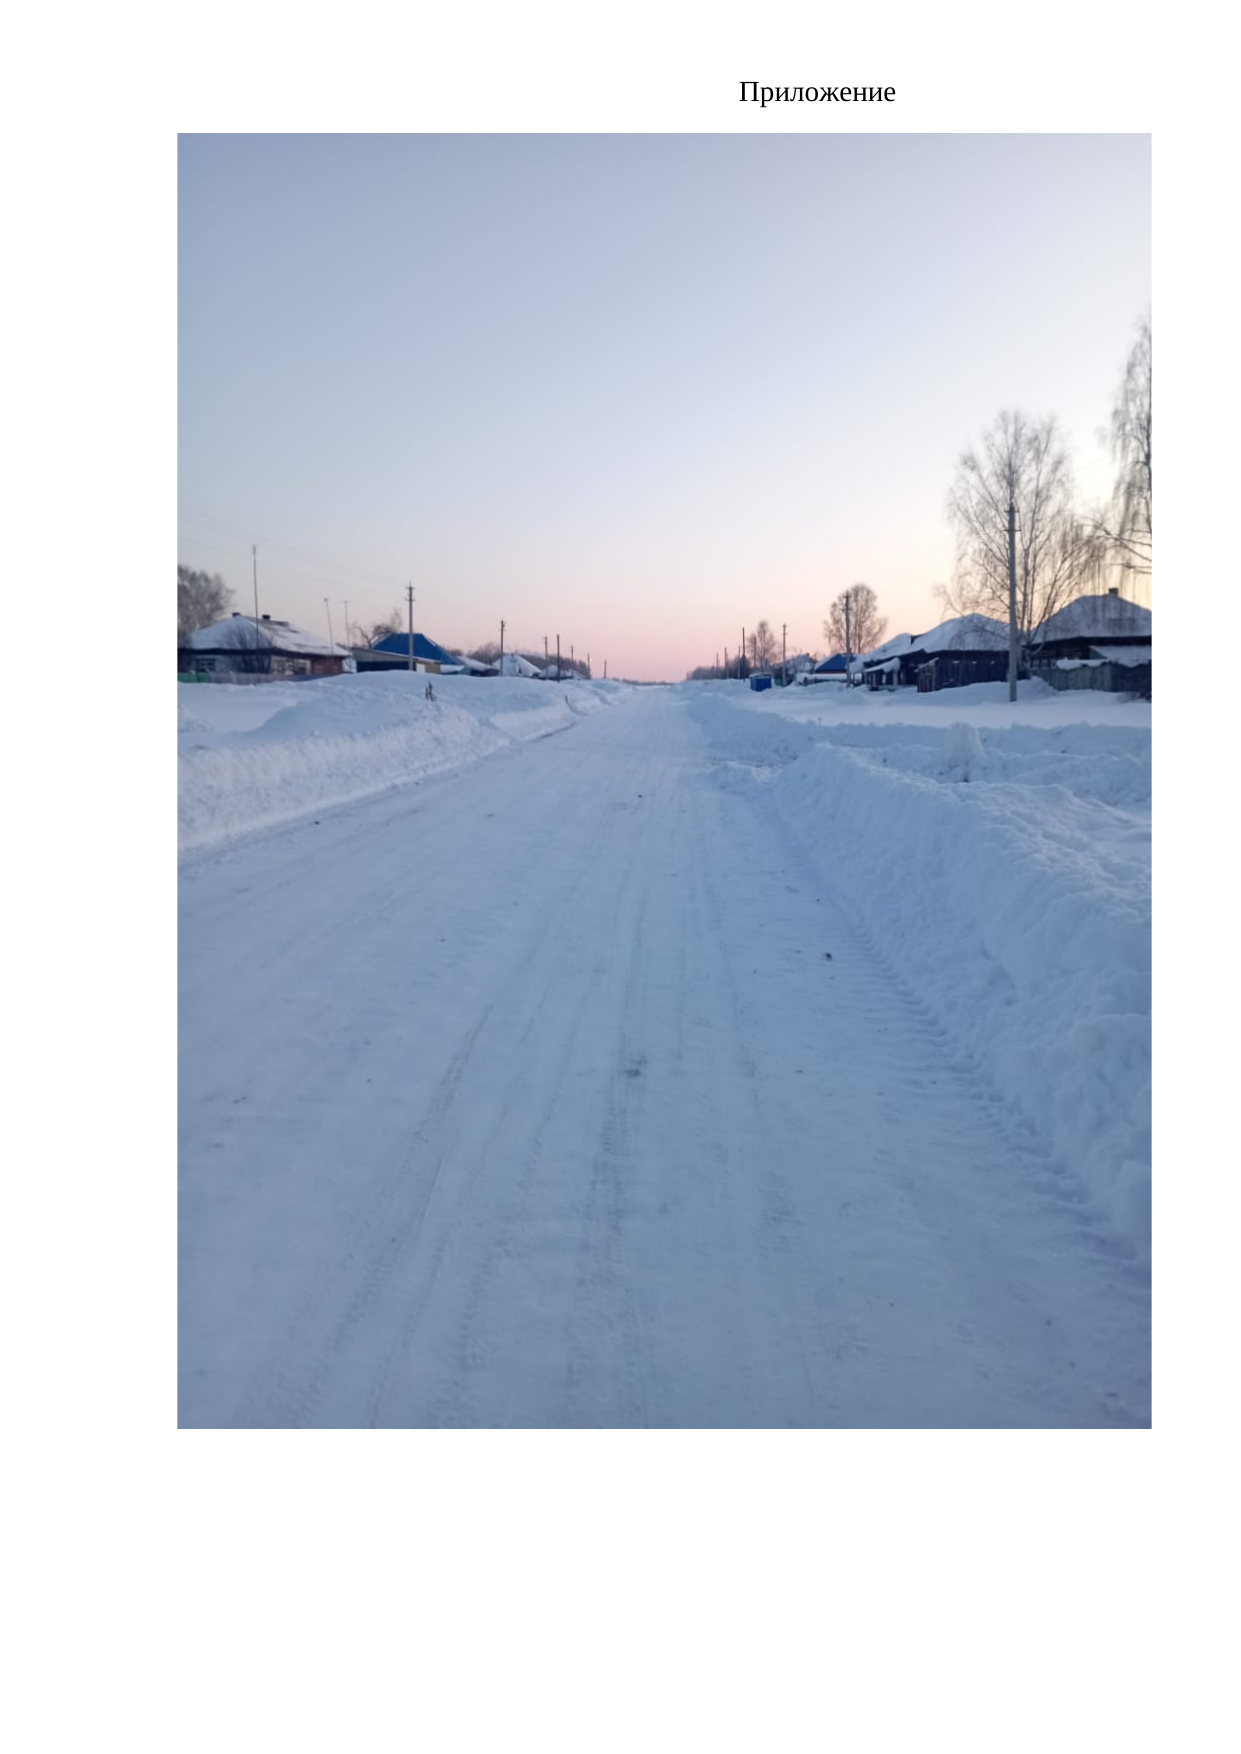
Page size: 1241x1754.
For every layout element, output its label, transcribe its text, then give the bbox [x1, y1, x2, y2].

picture [177, 133, 1152, 1429]
text Приложение [177, 74, 1152, 107]
